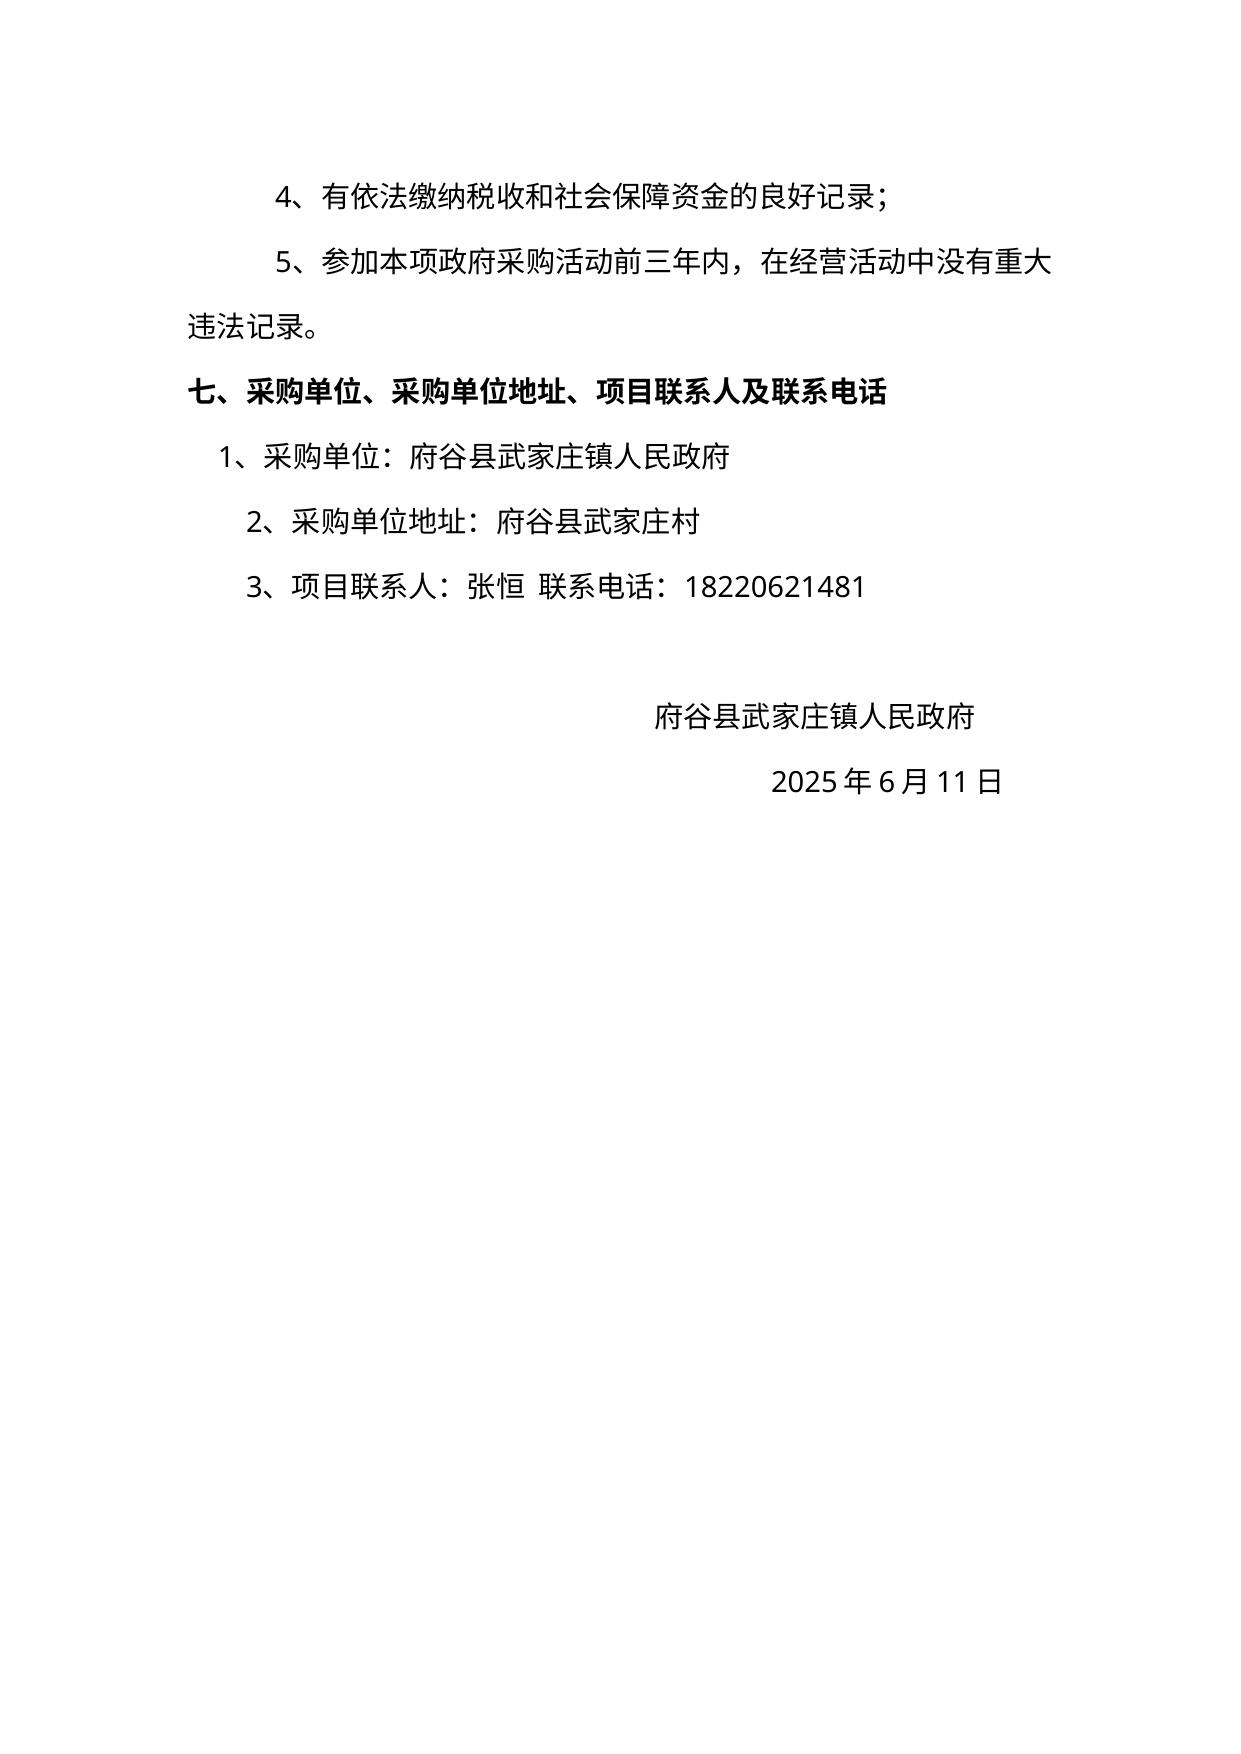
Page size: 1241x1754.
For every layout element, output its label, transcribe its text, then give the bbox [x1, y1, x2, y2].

text 府谷县武家庄镇人民政府 [187, 682, 1053, 747]
text 1、采购单位：府谷县武家庄镇人民政府 [187, 422, 1053, 487]
text 4、有依法缴纳税收和社会保障资金的良好记录； [187, 162, 1053, 227]
text 七、采购单位、采购单位地址、项目联系人及联系电话 [187, 357, 1053, 422]
text 5、参加本项政府采购活动前三年内，在经营活动中没有重大违法记录。 [187, 227, 1053, 357]
text 3、项目联系人：张恒 联系电话：18220621481 [187, 552, 1053, 617]
text 2025年6月11日 [187, 747, 1053, 812]
text 2、采购单位地址：府谷县武家庄村 [187, 487, 1053, 552]
